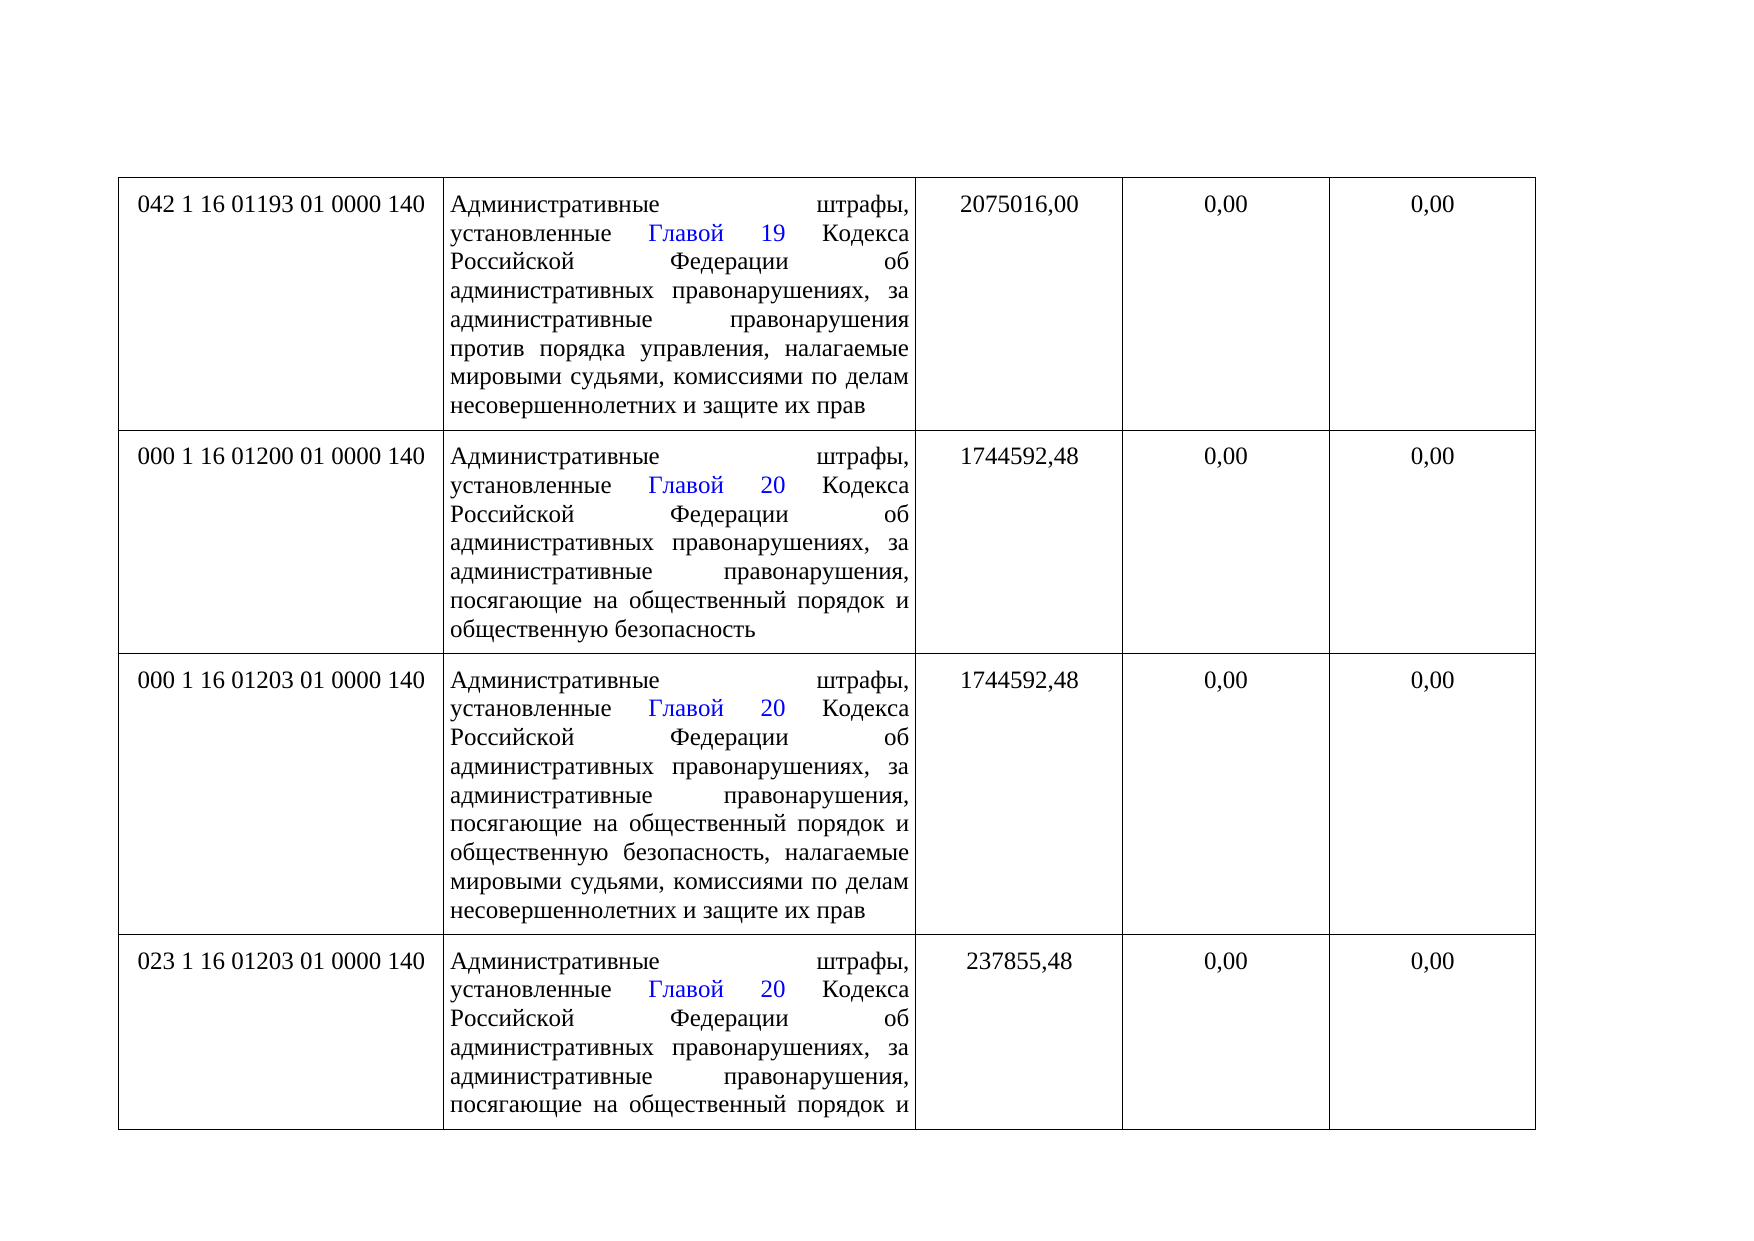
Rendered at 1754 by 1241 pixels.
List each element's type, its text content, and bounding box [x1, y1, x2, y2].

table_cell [444, 935, 915, 1129]
table_cell 042 1 16 01193 01 0000 140 [119, 178, 443, 429]
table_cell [444, 178, 915, 429]
table_cell 000 1 16 01200 01 0000 140 [119, 431, 443, 653]
table_cell 0,00 [1123, 178, 1329, 429]
table_cell Административные штрафы, установленные Главой 20 Кодекса Российской Федерации об административных правонарушениях, за административные правонарушения, посягающие на общественный порядок и общественную безопасность [444, 431, 915, 653]
table_cell 0,00 [1330, 935, 1535, 1129]
table_cell 237855,48 [916, 935, 1122, 1129]
table_cell 000 1 16 01203 01 0000 140 [119, 654, 443, 934]
table_cell 0,00 [1123, 654, 1329, 934]
table_cell 0,00 [1330, 178, 1535, 429]
table_cell 0,00 [1330, 431, 1535, 653]
table_cell 0,00 [1123, 431, 1329, 653]
table_cell 2075016,00 [916, 178, 1122, 429]
table_cell 0,00 [1330, 654, 1535, 934]
table_cell 1744592,48 [916, 431, 1122, 653]
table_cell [119, 935, 443, 1129]
table_cell 1744592,48 [916, 654, 1122, 934]
table_cell 0,00 [1123, 935, 1329, 1129]
